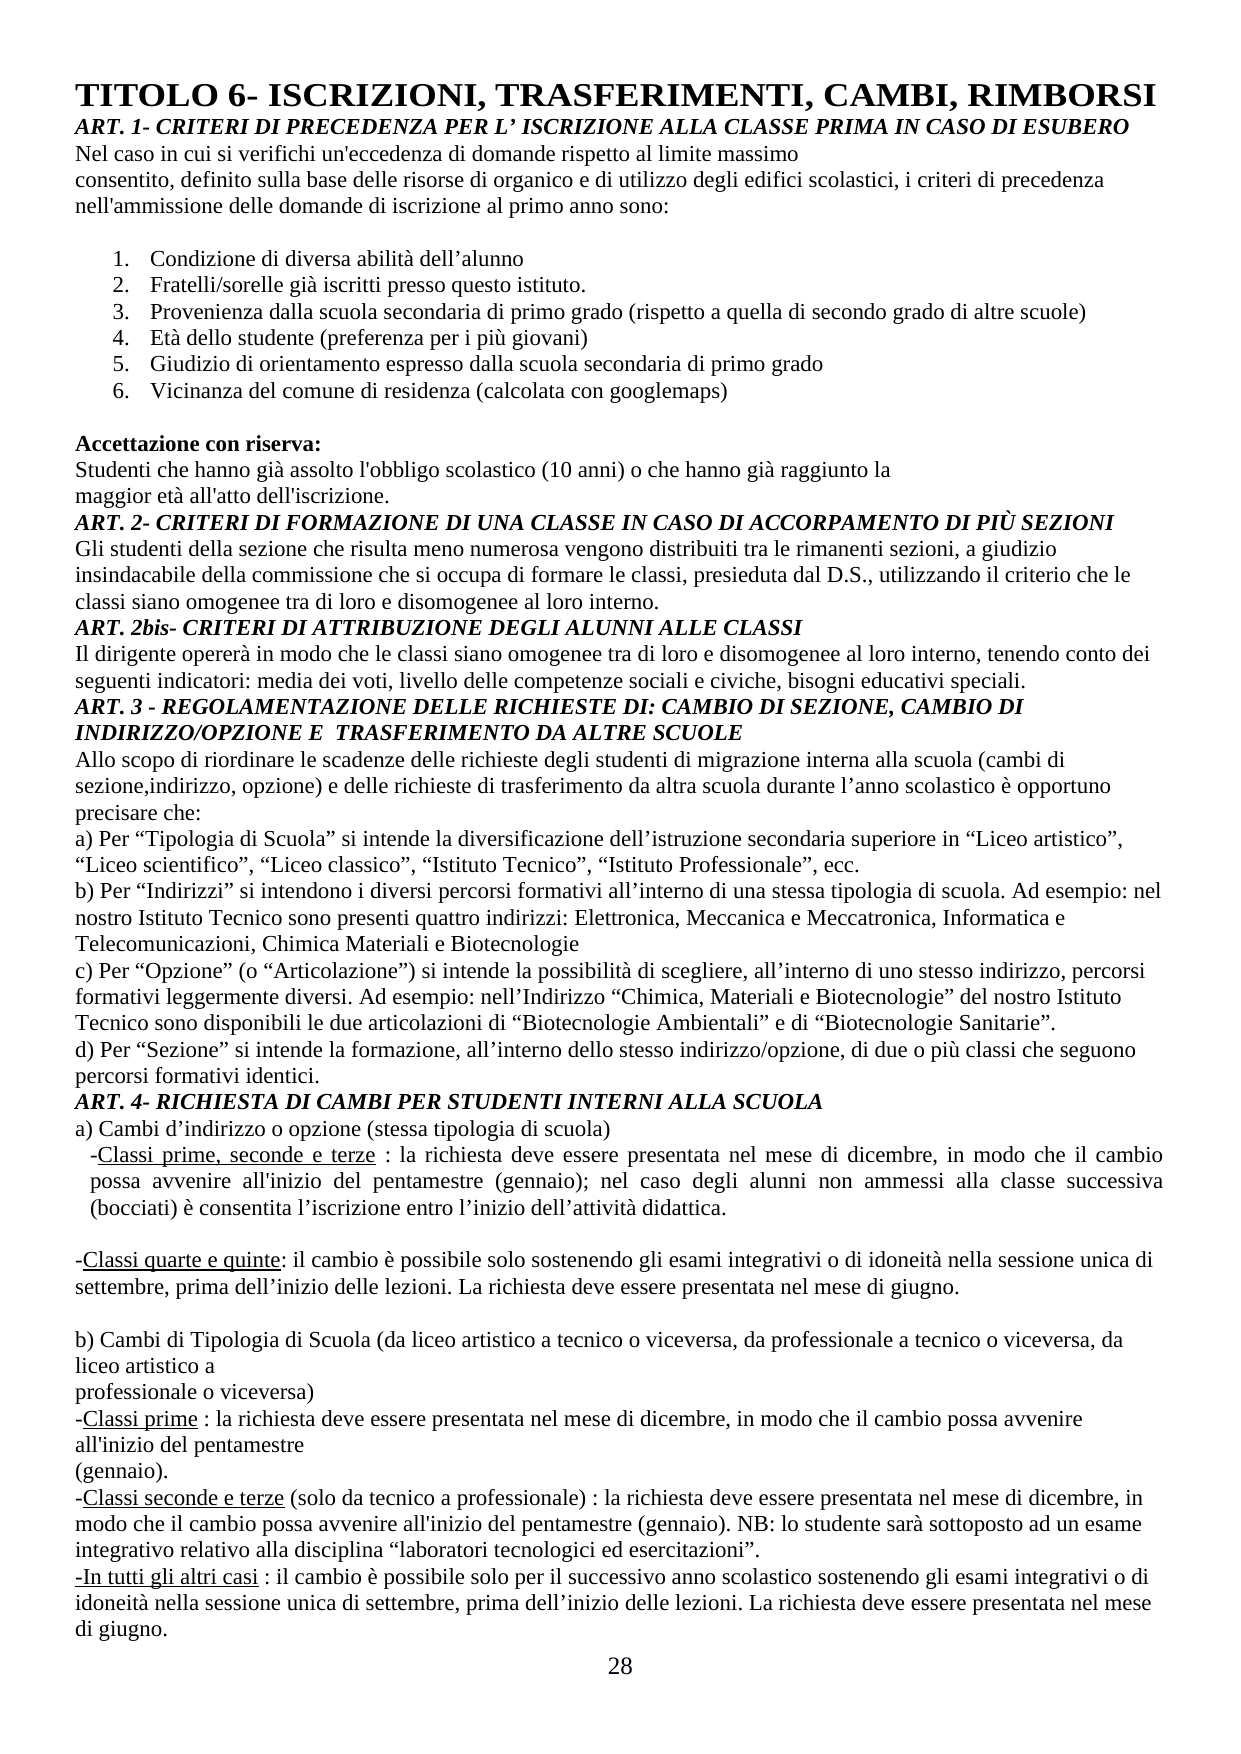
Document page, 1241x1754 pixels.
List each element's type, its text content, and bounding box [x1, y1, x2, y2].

text professionale o viceversa) [75, 1378, 1165, 1405]
text Accettazione con riserva: [75, 429, 1165, 456]
text (gennaio). [75, 1457, 1165, 1484]
list Provenienza dalla scuola secondaria di primo grado (rispetto a quella di secondo grado di altre scuole) [112, 298, 1165, 324]
text c) Per “Opzione” (o “Articolazione”) si intende la possibilità di scegliere, all’interno di uno stesso indirizzo, percorsi formativi leggermente diversi. Ad esempio: nell’Indirizzo “Chimica, Materiali e Biotecnologie” del nostro Istituto Tecnico sono disponibili le due articolazioni di “Biotecnologie Ambientali” e di “Biotecnologie Sanitarie”. [75, 957, 1165, 1036]
list Giudizio di orientamento espresso dalla scuola secondaria di primo grado [112, 351, 1165, 377]
text b) Cambi di Tipologia di Scuola (da liceo artistico a tecnico o viceversa, da professionale a tecnico o viceversa, da liceo artistico a [75, 1326, 1165, 1378]
text Allo scopo di riordinare le scadenze delle richieste degli studenti di migrazione interna alla scuola (cambi di sezione,indirizzo, opzione) e delle richieste di trasferimento da altra scuola durante l’anno scolastico è opportuno precisare che: [75, 746, 1165, 825]
text Gli studenti della sezione che risulta meno numerosa vengono distribuiti tra le rimanenti sezioni, a giudizio insindacabile della commissione che si occupa di formare le classi, presieduta dal D.S., utilizzando il criterio che le classi siano omogenee tra di loro e disomogenee al loro interno. [75, 535, 1165, 614]
subtitle ART. 1- CRITERI DI PRECEDENZA PER L’ ISCRIZIONE ALLA CLASSE PRIMA IN CASO DI ESUBERO [75, 113, 1165, 140]
text Nel caso in cui si verifichi un'eccedenza di domande rispetto al limite massimo [75, 140, 1165, 166]
text a) Cambi d’indirizzo o opzione (stessa tipologia di scuola) [75, 1115, 1165, 1141]
subtitle ART. 2bis- CRITERI DI ATTRIBUZIONE DEGLI ALUNNI ALLE CLASSI [75, 614, 1165, 640]
text ‐Classi seconde e terze (solo da tecnico a professionale) : la richiesta deve essere presentata nel mese di dicembre, in modo che il cambio possa avvenire all'inizio del pentamestre (gennaio). NB: lo studente sarà sottoposto ad un esame integrativo relativo alla disciplina “laboratori tecnologici ed esercitazioni”. [75, 1484, 1165, 1563]
subtitle ART. 4- RICHIESTA DI CAMBI PER STUDENTI INTERNI ALLA SCUOLA [75, 1088, 1165, 1115]
text a) Per “Tipologia di Scuola” si intende la diversificazione dell’istruzione secondaria superiore in “Liceo artistico”, “Liceo scientifico”, “Liceo classico”, “Istituto Tecnico”, “Istituto Professionale”, ecc. [75, 825, 1165, 878]
list Fratelli/sorelle già iscritti presso questo istituto. [112, 271, 1165, 298]
text b) Per “Indirizzi” si intendono i diversi percorsi formativi all’interno di una stessa tipologia di scuola. Ad esempio: nel nostro Istituto Tecnico sono presenti quattro indirizzi: Elettronica, Meccanica e Meccatronica, Informatica e Telecomunicazioni, Chimica Materiali e Biotecnologie [75, 878, 1165, 957]
list Età dello studente (preferenza per i più giovani) [112, 324, 1165, 351]
text ‐Classi prime, seconde e terze : la richiesta deve essere presentata nel mese di dicembre, in modo che il cambio possa avvenire all'inizio del pentamestre (gennaio); nel caso degli alunni non ammessi alla classe successiva (bocciati) è consentita l’iscrizione entro l’inizio dell’attività didattica. [90, 1141, 1165, 1220]
subtitle TITOLO 6- ISCRIZIONI, TRASFERIMENTI, CAMBI, RIMBORSI [75, 75, 1165, 113]
text Il dirigente opererà in modo che le classi siano omogenee tra di loro e disomogenee al loro interno, tenendo conto dei seguenti indicatori: media dei voti, livello delle competenze sociali e civiche, bisogni educativi speciali. [75, 640, 1165, 693]
text maggior età all'atto dell'iscrizione. [75, 482, 1165, 509]
text ‐In tutti gli altri casi : il cambio è possibile solo per il successivo anno scolastico sostenendo gli esami integrativi o di idoneità nella sessione unica di settembre, prima dell’inizio delle lezioni. La richiesta deve essere presentata nel mese di giugno. [75, 1563, 1165, 1642]
text ‐Classi prime : la richiesta deve essere presentata nel mese di dicembre, in modo che il cambio possa avvenire all'inizio del pentamestre [75, 1405, 1165, 1457]
text Studenti che hanno già assolto l'obbligo scolastico (10 anni) o che hanno già raggiunto la [75, 456, 1165, 482]
text d) Per “Sezione” si intende la formazione, all’interno dello stesso indirizzo/opzione, di due o più classi che seguono percorsi formativi identici. [75, 1036, 1165, 1088]
subtitle ART. 3 - REGOLAMENTAZIONE DELLE RICHIESTE DI: CAMBIO DI SEZIONE, CAMBIO DI INDIRIZZO/OPZIONE E TRASFERIMENTO DA ALTRE SCUOLE [75, 693, 1165, 746]
list Vicinanza del comune di residenza (calcolata con googlemaps) [112, 377, 1165, 403]
list Condizione di diversa abilità dell’alunno [112, 245, 1165, 271]
text consentito, definito sulla base delle risorse di organico e di utilizzo degli edifici scolastici, i criteri di precedenza nell'ammissione delle domande di iscrizione al primo anno sono: [75, 166, 1165, 219]
subtitle ART. 2- CRITERI DI FORMAZIONE DI UNA CLASSE IN CASO DI ACCORPAMENTO DI PIÙ SEZIONI [75, 509, 1165, 535]
